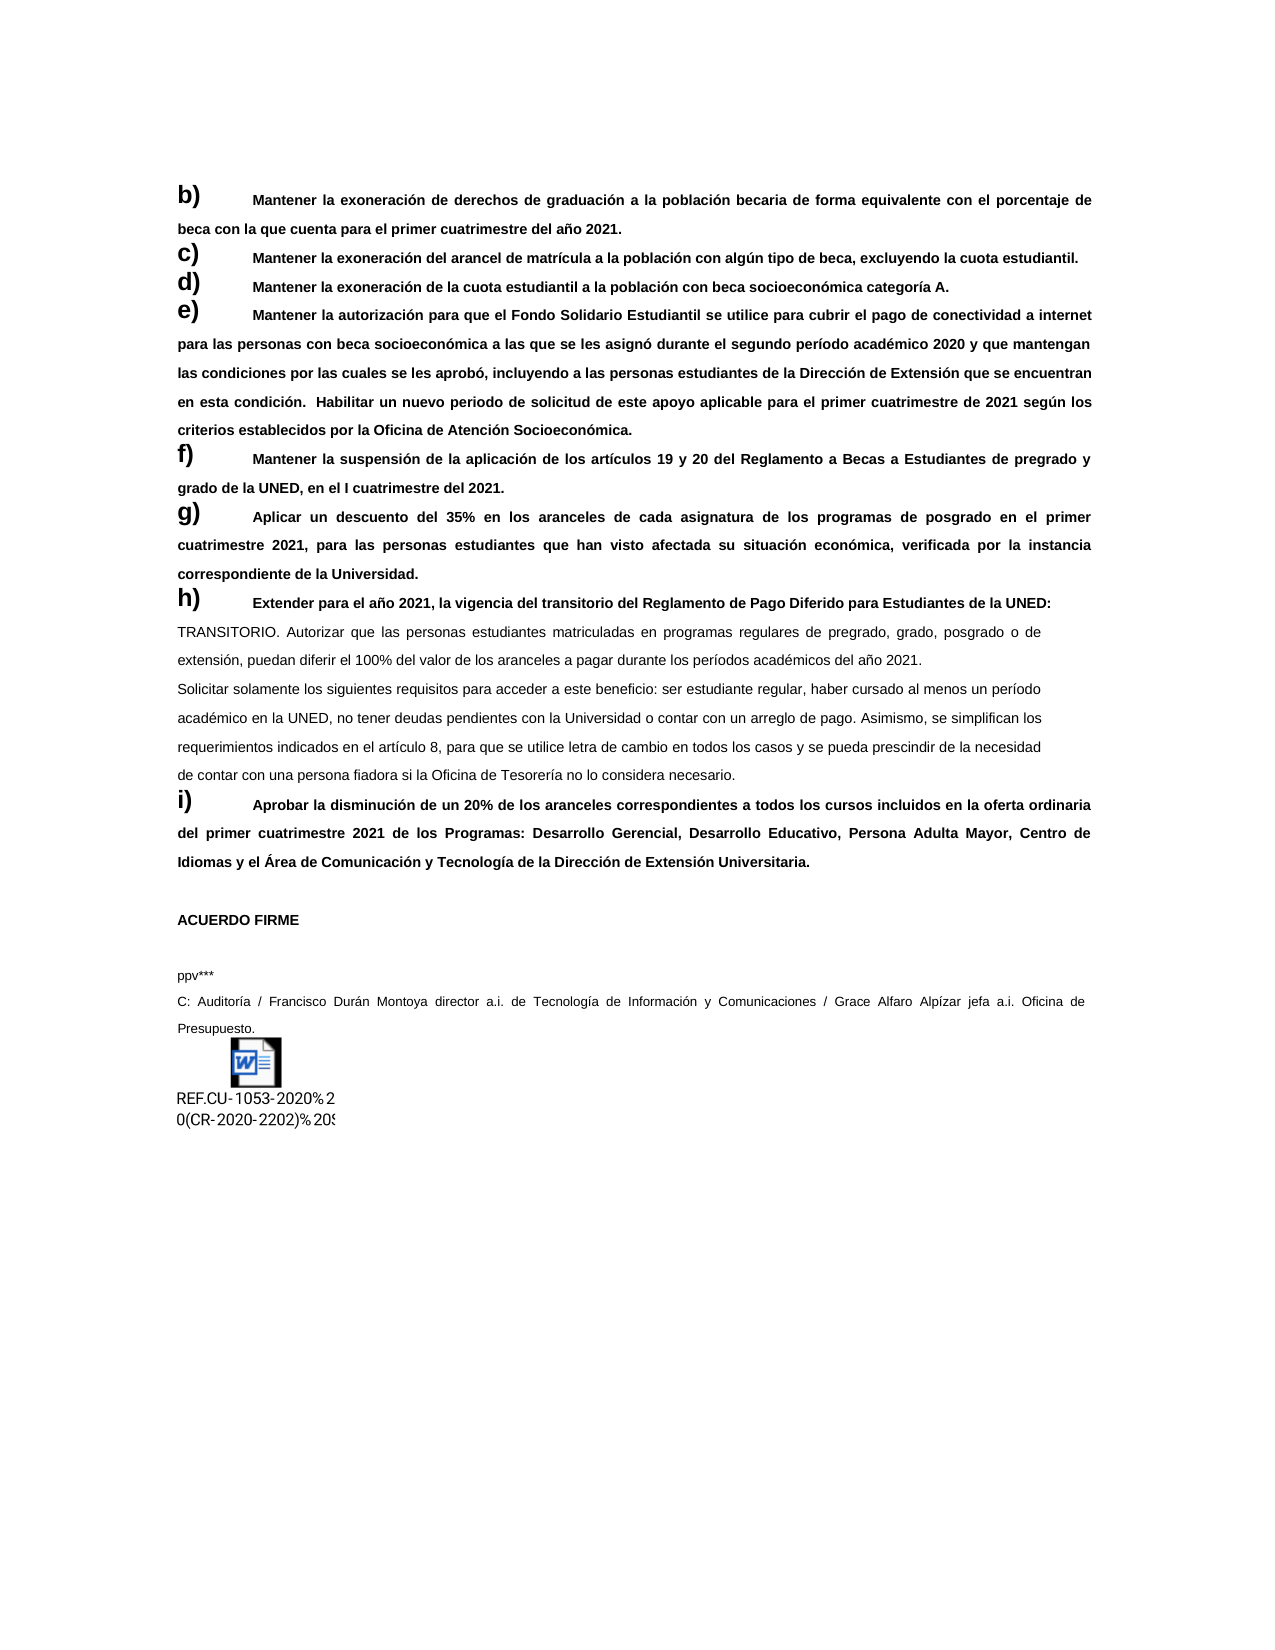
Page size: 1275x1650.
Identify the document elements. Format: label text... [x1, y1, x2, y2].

text TRANSITORIO. Autorizar que las personas estudiantes matriculadas en programas regulares de pregrado, grado, posgrado o de extensión, puedan diferir el 100% del valor de los aranceles a pagar durante los períodos académicos del año 2021. [177, 612, 1043, 669]
list Mantener la autorización para que el Fondo Solidario Estudiantil se utilice para cubrir el pago de conectividad a internet para las personas con beca socioeconómica a las que se les asignó durante el segundo período académico 2020 y que mantengan las condiciones por las cuales se les aprobó, incluyendo a las personas estudiantes de la Dirección de Extensión que se encuentran en esta condición. Habilitar un nuevo periodo de solicitud de este apoyo aplicable para el primer cuatrimestre de 2021 según los criterios establecidos por la Oficina de Atención Socioeconómica. [177, 295, 1093, 439]
list Aprobar la disminución de un 20% de los aranceles correspondientes a todos los cursos incluidos en la oferta ordinaria del primer cuatrimestre 2021 de los Programas: Desarrollo Gerencial, Desarrollo Educativo, Persona Adulta Mayor, Centro de Idiomas y el Área de Comunicación y Tecnología de la Dirección de Extensión Universitaria. [177, 784, 1093, 871]
text Solicitar solamente los siguientes requisitos para acceder a este beneficio: ser estudiante regular, haber cursado al menos un período académico en la UNED, no tener deudas pendientes con la Universidad o contar con un arreglo de pago. Asimismo, se simplifican los requerimientos indicados en el artículo 8, para que se utilice letra de cambio en todos los casos y se pueda prescindir de la necesidad de contar con una persona fiadora si la Oficina de Tesorería no lo considera necesario. [177, 669, 1043, 784]
text ACUERDO FIRME [177, 899, 1087, 928]
text ppv*** [177, 957, 1122, 983]
list Mantener la exoneración del arancel de matrícula a la población con algún tipo de beca, excluyendo la cuota estudiantil. [177, 238, 1093, 267]
list Mantener la exoneración de la cuota estudiantil a la población con beca socioeconómica categoría A. [177, 267, 1093, 295]
list Extender para el año 2021, la vigencia del transitorio del Reglamento de Pago Diferido para Estudiantes de la UNED: [177, 583, 1093, 612]
picture [177, 1036, 336, 1139]
list Mantener la exoneración de derechos de graduación a la población becaria de forma equivalente con el porcentaje de beca con la que cuenta para el primer cuatrimestre del año 2021. [177, 180, 1093, 238]
list Mantener la suspensión de la aplicación de los artículos 19 y 20 del Reglamento a Becas a Estudiantes de pregrado y grado de la UNED, en el I cuatrimestre del 2021. [177, 439, 1093, 497]
list Aplicar un descuento del 35% en los aranceles de cada asignatura de los programas de posgrado en el primer cuatrimestre 2021, para las personas estudiantes que han visto afectada su situación económica, verificada por la instancia correspondiente de la Universidad. [177, 497, 1093, 583]
text C: Auditoría / Francisco Durán Montoya director a.i. de Tecnología de Información y Comunicaciones / Grace Alfaro Alpízar jefa a.i. Oficina de Presupuesto. [177, 983, 1087, 1036]
